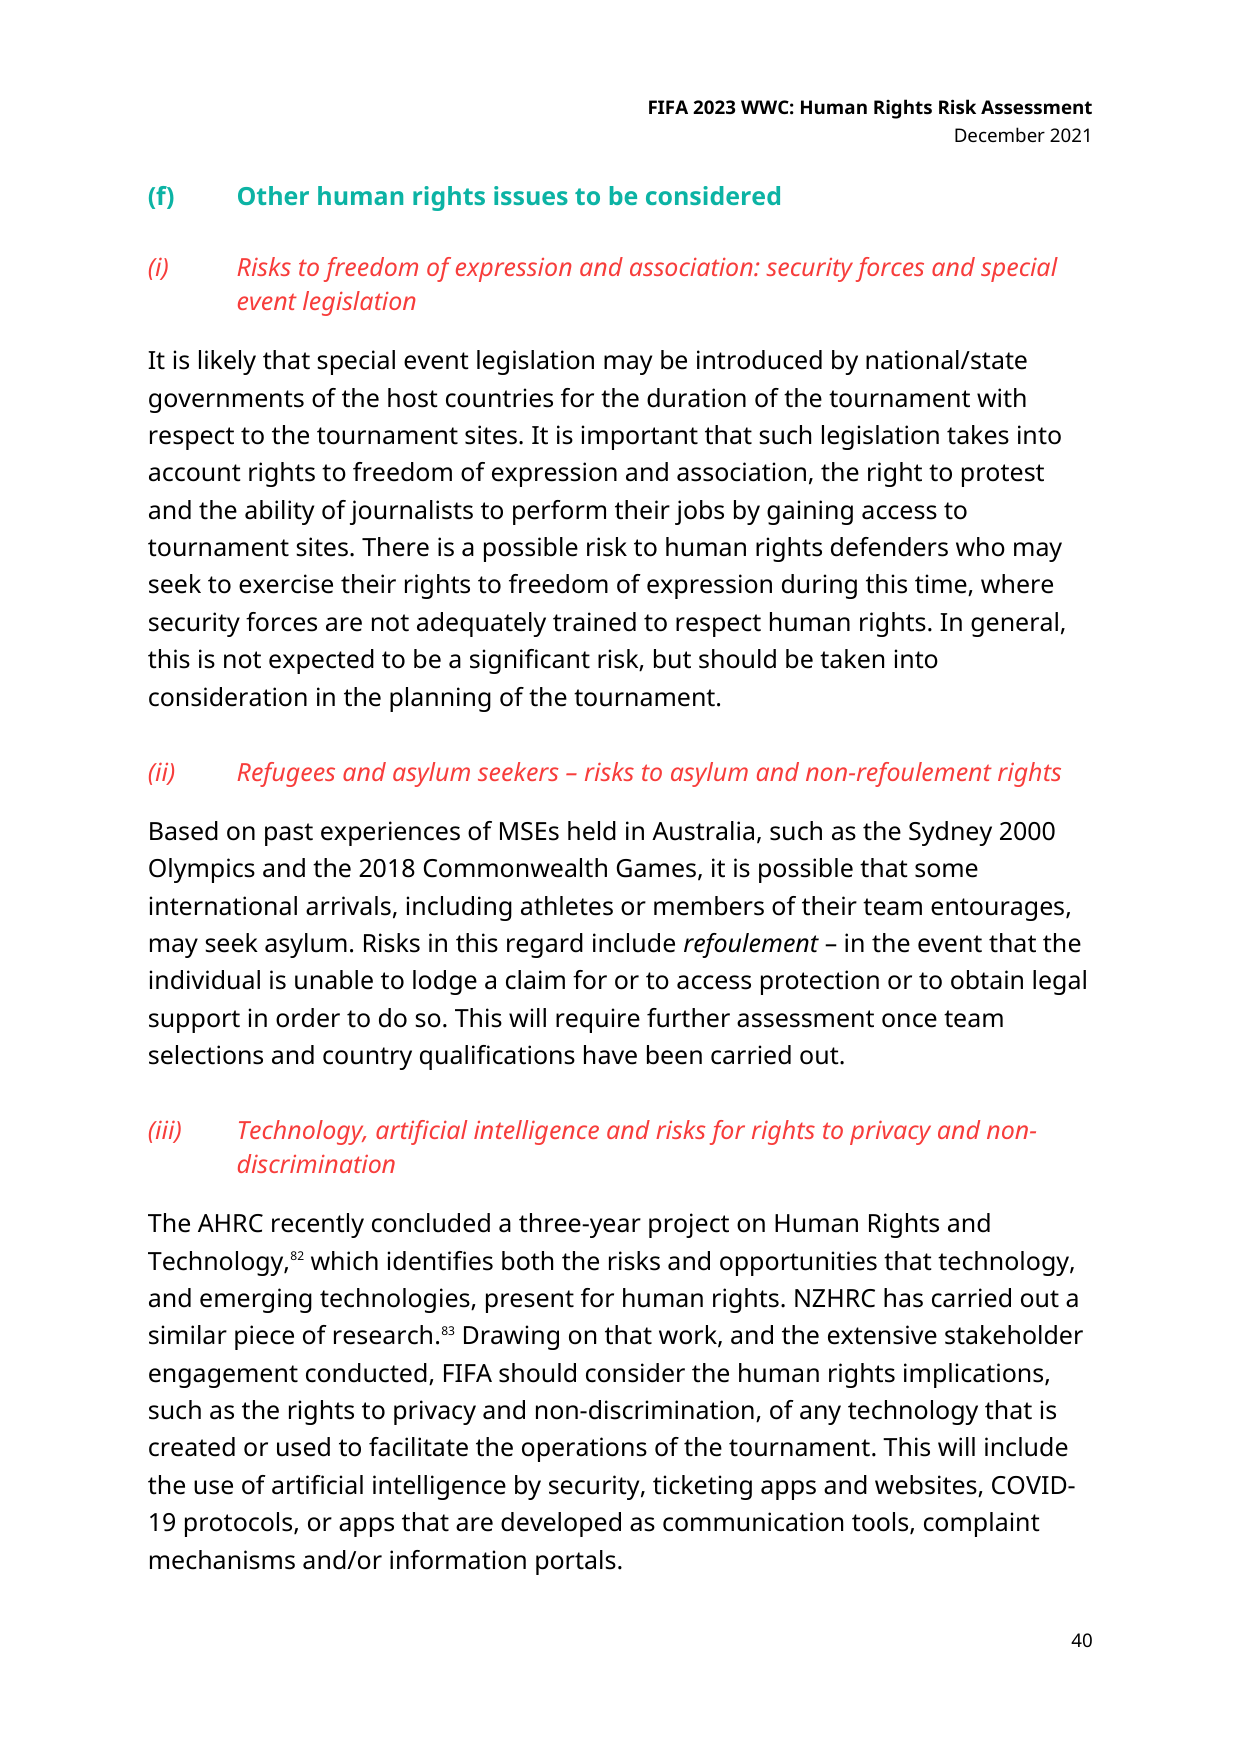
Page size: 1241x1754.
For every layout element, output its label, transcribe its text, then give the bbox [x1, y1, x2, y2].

text Based on past experiences of MSEs held in Australia, such as the Sydney 2000 Olympics and the 2018 Commonwealth Games, it is possible that some international arrivals, including athletes or members of their team entourages, may seek asylum. Risks in this regard include refoulement – in the event that the individual is unable to lodge a claim for or to access protection or to obtain legal support in order to do so. This will require further assessment once team selections and country qualifications have been carried out. [148, 813, 1092, 1072]
text It is likely that special event legislation may be introduced by national/state governments of the host countries for the duration of the tournament with respect to the tournament sites. It is important that such legislation takes into account rights to freedom of expression and association, the right to protest and the ability of journalists to perform their jobs by gaining access to tournament sites. There is a possible risk to human rights defenders who may seek to exercise their rights to freedom of expression during this time, where security forces are not adequately trained to respect human rights. In general, this is not expected to be a significant risk, but should be taken into consideration in the planning of the tournament. [148, 343, 1092, 713]
subtitle Other human rights issues to be considered [148, 178, 1092, 212]
text The AHRC recently concluded a three-year project on Human Rights and Technology, which identifies both the risks and opportunities that technology, and emerging technologies, present for human rights. NZHRC has carried out a similar piece of research. Drawing on that work, and the extensive stakeholder engagement conducted, FIFA should consider the human rights implications, such as the rights to privacy and non-discrimination, of any technology that is created or used to facilitate the operations of the tournament. This will include the use of artificial intelligence by security, ticketing apps and websites, COVID-19 protocols, or apps that are developed as communication tools, complaint mechanisms and/or information portals. [148, 1206, 1092, 1576]
subtitle Refugees and asylum seekers – risks to asylum and non-refoulement rights [148, 754, 1092, 788]
subtitle Technology, artificial intelligence and risks for rights to privacy and non-discrimination [148, 1113, 1092, 1181]
subtitle Risks to freedom of expression and association: security forces and special event legislation [148, 250, 1092, 318]
